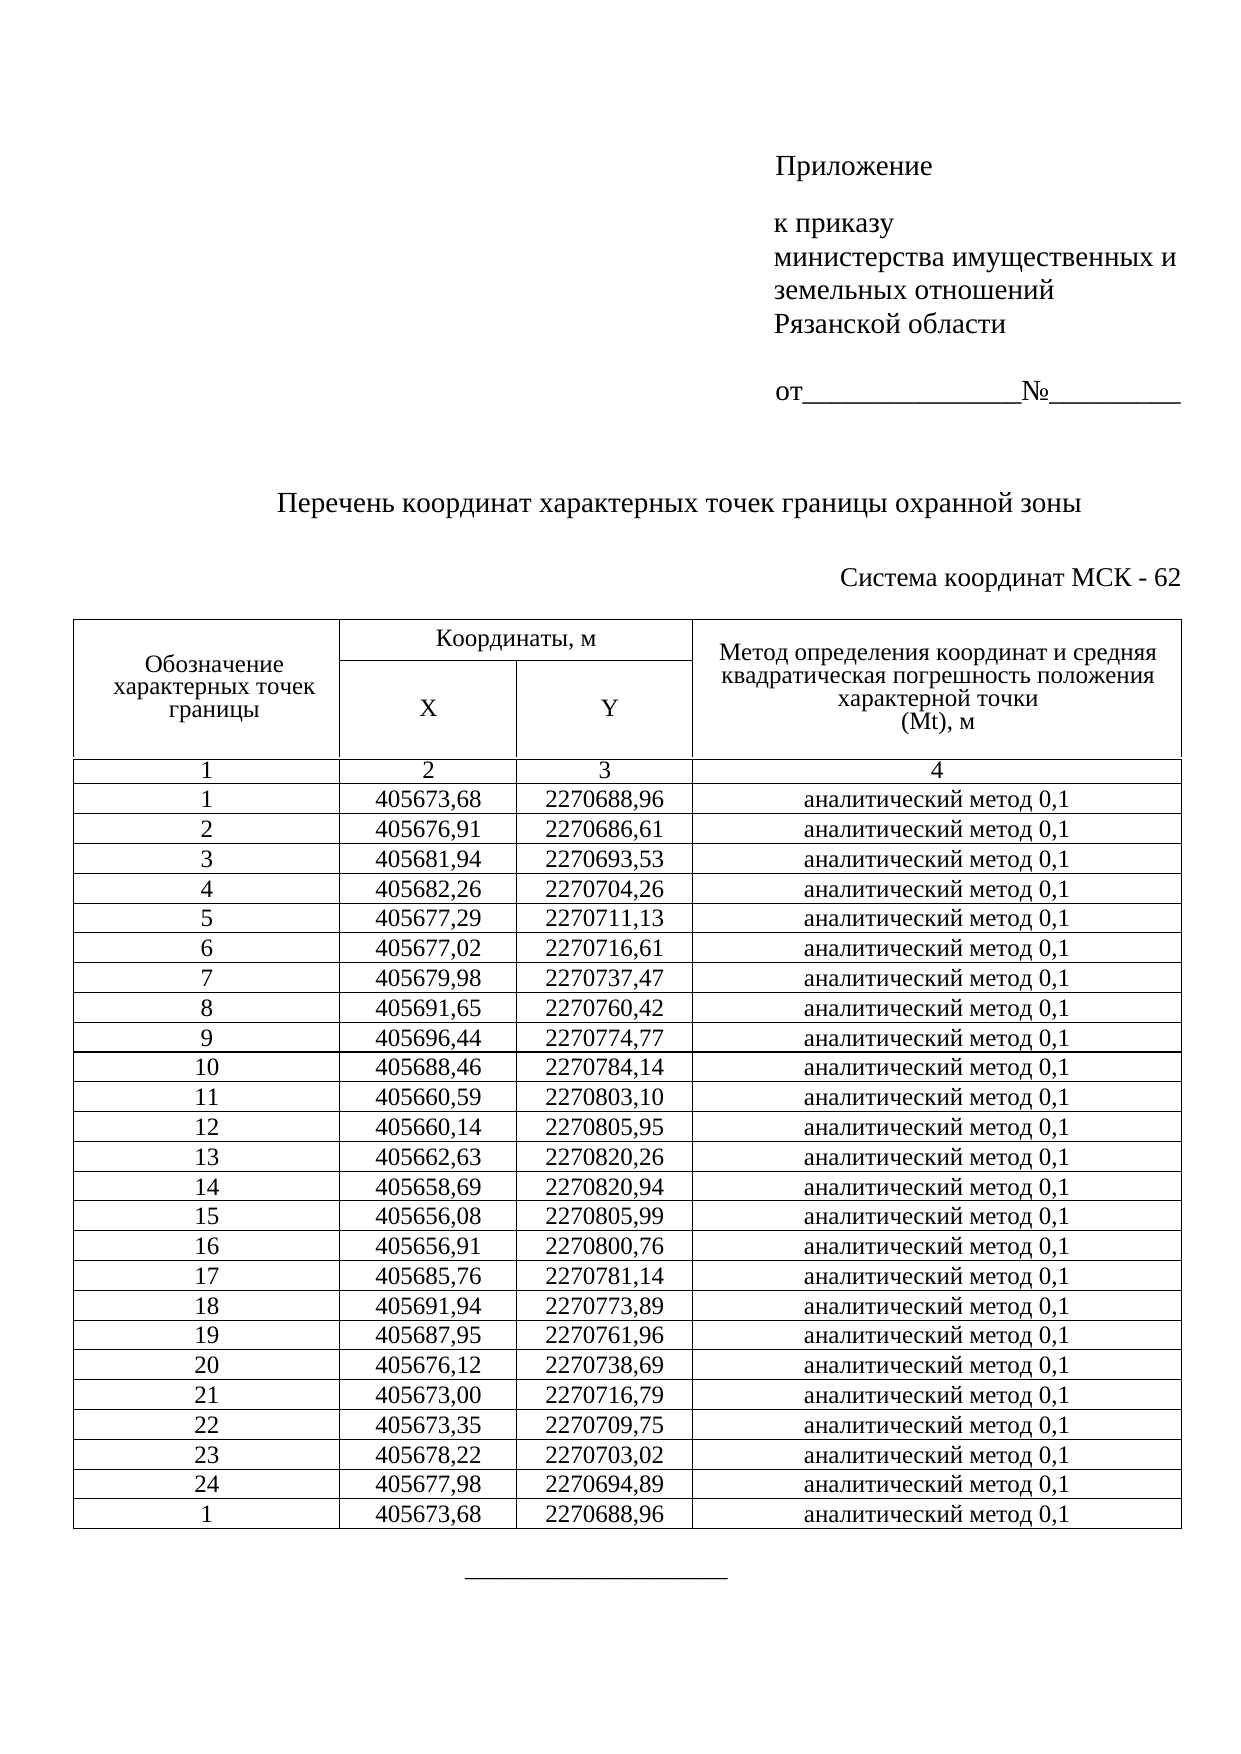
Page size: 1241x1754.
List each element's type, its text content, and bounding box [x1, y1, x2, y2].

table_cell 405681,94 [340, 844, 516, 873]
table_cell 405687,95 [340, 1321, 516, 1349]
table_cell аналитический метод 0,1 [693, 1350, 1181, 1379]
table_cell 405677,29 [340, 904, 516, 932]
text министерства имущественных и [693, 239, 1181, 272]
table_cell 9 [74, 1023, 339, 1051]
table_cell 4 [74, 874, 339, 902]
table_cell 405682,26 [340, 874, 516, 902]
table_cell 22 [74, 1410, 339, 1439]
table_cell 2270693,53 [517, 844, 692, 873]
table_cell 2270711,13 [517, 904, 692, 932]
table_cell 7 [74, 963, 339, 992]
table_cell 14 [74, 1172, 339, 1200]
table_cell 2270800,76 [517, 1231, 692, 1260]
table_cell аналитический метод 0,1 [693, 1082, 1181, 1111]
table_cell 405676,91 [340, 814, 516, 843]
table_cell 2270738,69 [517, 1350, 692, 1379]
table_cell аналитический метод 0,1 [693, 1410, 1181, 1439]
table_cell аналитический метод 0,1 [693, 1261, 1181, 1290]
table_cell 19 [74, 1321, 339, 1349]
table_cell аналитический метод 0,1 [693, 963, 1181, 992]
text Приложение [177, 148, 1181, 181]
text Рязанской области [177, 306, 1181, 339]
table_cell аналитический метод 0,1 [693, 874, 1181, 902]
table_cell аналитический метод 0,1 [693, 1470, 1181, 1498]
table_cell аналитический метод 0,1 [693, 1291, 1181, 1319]
table_cell 2270761,96 [517, 1321, 692, 1349]
table_cell 20 [74, 1350, 339, 1379]
table_cell 405662,63 [340, 1142, 516, 1171]
table_header Метод определения координат и средняя квадратическая погрешность положения характерной точки (Мt), м [693, 620, 1181, 757]
table_cell 2270820,94 [517, 1172, 692, 1200]
table_cell 2270805,99 [517, 1201, 692, 1230]
table_cell 405660,59 [340, 1082, 516, 1111]
table_cell аналитический метод 0,1 [693, 933, 1181, 962]
table_cell 17 [74, 1261, 339, 1290]
table_header 1 [74, 760, 339, 783]
table_cell 10 [74, 1053, 339, 1081]
table_cell аналитический метод 0,1 [693, 1321, 1181, 1349]
table_cell аналитический метод 0,1 [693, 904, 1181, 932]
table_cell аналитический метод 0,1 [693, 1440, 1181, 1468]
table_cell 5 [74, 904, 339, 932]
table_header Координаты, м [340, 620, 692, 660]
table_cell 405688,46 [340, 1053, 516, 1081]
table_cell 405691,94 [340, 1291, 516, 1319]
table_cell 2270803,10 [517, 1082, 692, 1111]
table_cell 2270716,61 [517, 933, 692, 962]
table_cell аналитический метод 0,1 [693, 1231, 1181, 1260]
table_cell 405673,00 [340, 1380, 516, 1409]
text Система координат МСК - 62 [177, 567, 1181, 592]
table_cell 405679,98 [340, 963, 516, 992]
table_cell 405677,98 [340, 1470, 516, 1498]
table_cell 21 [74, 1380, 339, 1409]
table_cell 405656,08 [340, 1201, 516, 1230]
table_cell 23 [74, 1440, 339, 1468]
table_cell 2270704,26 [517, 874, 692, 902]
table_cell 405691,65 [340, 993, 516, 1022]
table_cell 2270781,14 [517, 1261, 692, 1290]
table_cell 2270709,75 [517, 1410, 692, 1439]
table_header 4 [693, 760, 1181, 783]
table_cell 15 [74, 1201, 339, 1230]
table_cell 405673,35 [340, 1410, 516, 1439]
table_cell 405696,44 [340, 1023, 516, 1051]
table_cell 405658,69 [340, 1172, 516, 1200]
table_cell аналитический метод 0,1 [693, 814, 1181, 843]
table_cell аналитический метод 0,1 [693, 1172, 1181, 1200]
table_cell 405660,14 [340, 1112, 516, 1141]
table_cell 2270760,42 [517, 993, 692, 1022]
table_cell 8 [74, 993, 339, 1022]
table_cell 2270694,89 [517, 1470, 692, 1498]
table_cell 405676,12 [340, 1350, 516, 1379]
table_cell 2270686,61 [517, 814, 692, 843]
table_cell 6 [74, 933, 339, 962]
text земельных отношений [177, 272, 1181, 306]
table_cell 2270774,77 [517, 1023, 692, 1051]
text Перечень координат характерных точек границы охранной зоны [177, 486, 1181, 519]
table_cell 2270784,14 [517, 1053, 692, 1081]
table_cell 16 [74, 1231, 339, 1260]
table_header Обозначение характерных точек границы [74, 620, 339, 757]
table_cell 3 [74, 844, 339, 873]
table_cell 24 [74, 1470, 339, 1498]
table_cell 1 [74, 1499, 339, 1528]
table_cell 2270703,02 [517, 1440, 692, 1468]
table_cell 2270737,47 [517, 963, 692, 992]
table_cell 2270820,26 [517, 1142, 692, 1171]
table_header 2 [340, 760, 516, 783]
table_cell 2270773,89 [517, 1291, 692, 1319]
table_cell 405678,22 [340, 1440, 516, 1468]
table_cell аналитический метод 0,1 [693, 784, 1181, 813]
table_cell 405673,68 [340, 784, 516, 813]
table_cell 405685,76 [340, 1261, 516, 1290]
table_header 3 [517, 760, 692, 783]
table_cell 405656,91 [340, 1231, 516, 1260]
table_cell аналитический метод 0,1 [693, 1380, 1181, 1409]
table_cell 11 [74, 1082, 339, 1111]
table_cell 405677,02 [340, 933, 516, 962]
table_cell 18 [74, 1291, 339, 1319]
table_cell аналитический метод 0,1 [693, 993, 1181, 1022]
table_cell аналитический метод 0,1 [693, 1201, 1181, 1230]
table_cell 405673,68 [340, 1499, 516, 1528]
text к приказу [693, 205, 1181, 239]
text _____________________ [177, 1553, 1181, 1582]
table_cell Х [340, 661, 516, 757]
table_cell 1 [74, 784, 339, 813]
table_cell аналитический метод 0,1 [693, 1112, 1181, 1141]
text от_______________№_________ [177, 373, 1181, 407]
table_cell аналитический метод 0,1 [693, 1053, 1181, 1081]
table_cell 2270716,79 [517, 1380, 692, 1409]
table_cell 2270805,95 [517, 1112, 692, 1141]
table_cell Y [517, 661, 692, 757]
table_cell 2 [74, 814, 339, 843]
table_cell аналитический метод 0,1 [693, 1499, 1181, 1528]
table_cell аналитический метод 0,1 [693, 1023, 1181, 1051]
table_cell аналитический метод 0,1 [693, 844, 1181, 873]
table_cell 12 [74, 1112, 339, 1141]
table_cell 2270688,96 [517, 1499, 692, 1528]
table_cell 2270688,96 [517, 784, 692, 813]
table_cell 13 [74, 1142, 339, 1171]
table_cell аналитический метод 0,1 [693, 1142, 1181, 1171]
